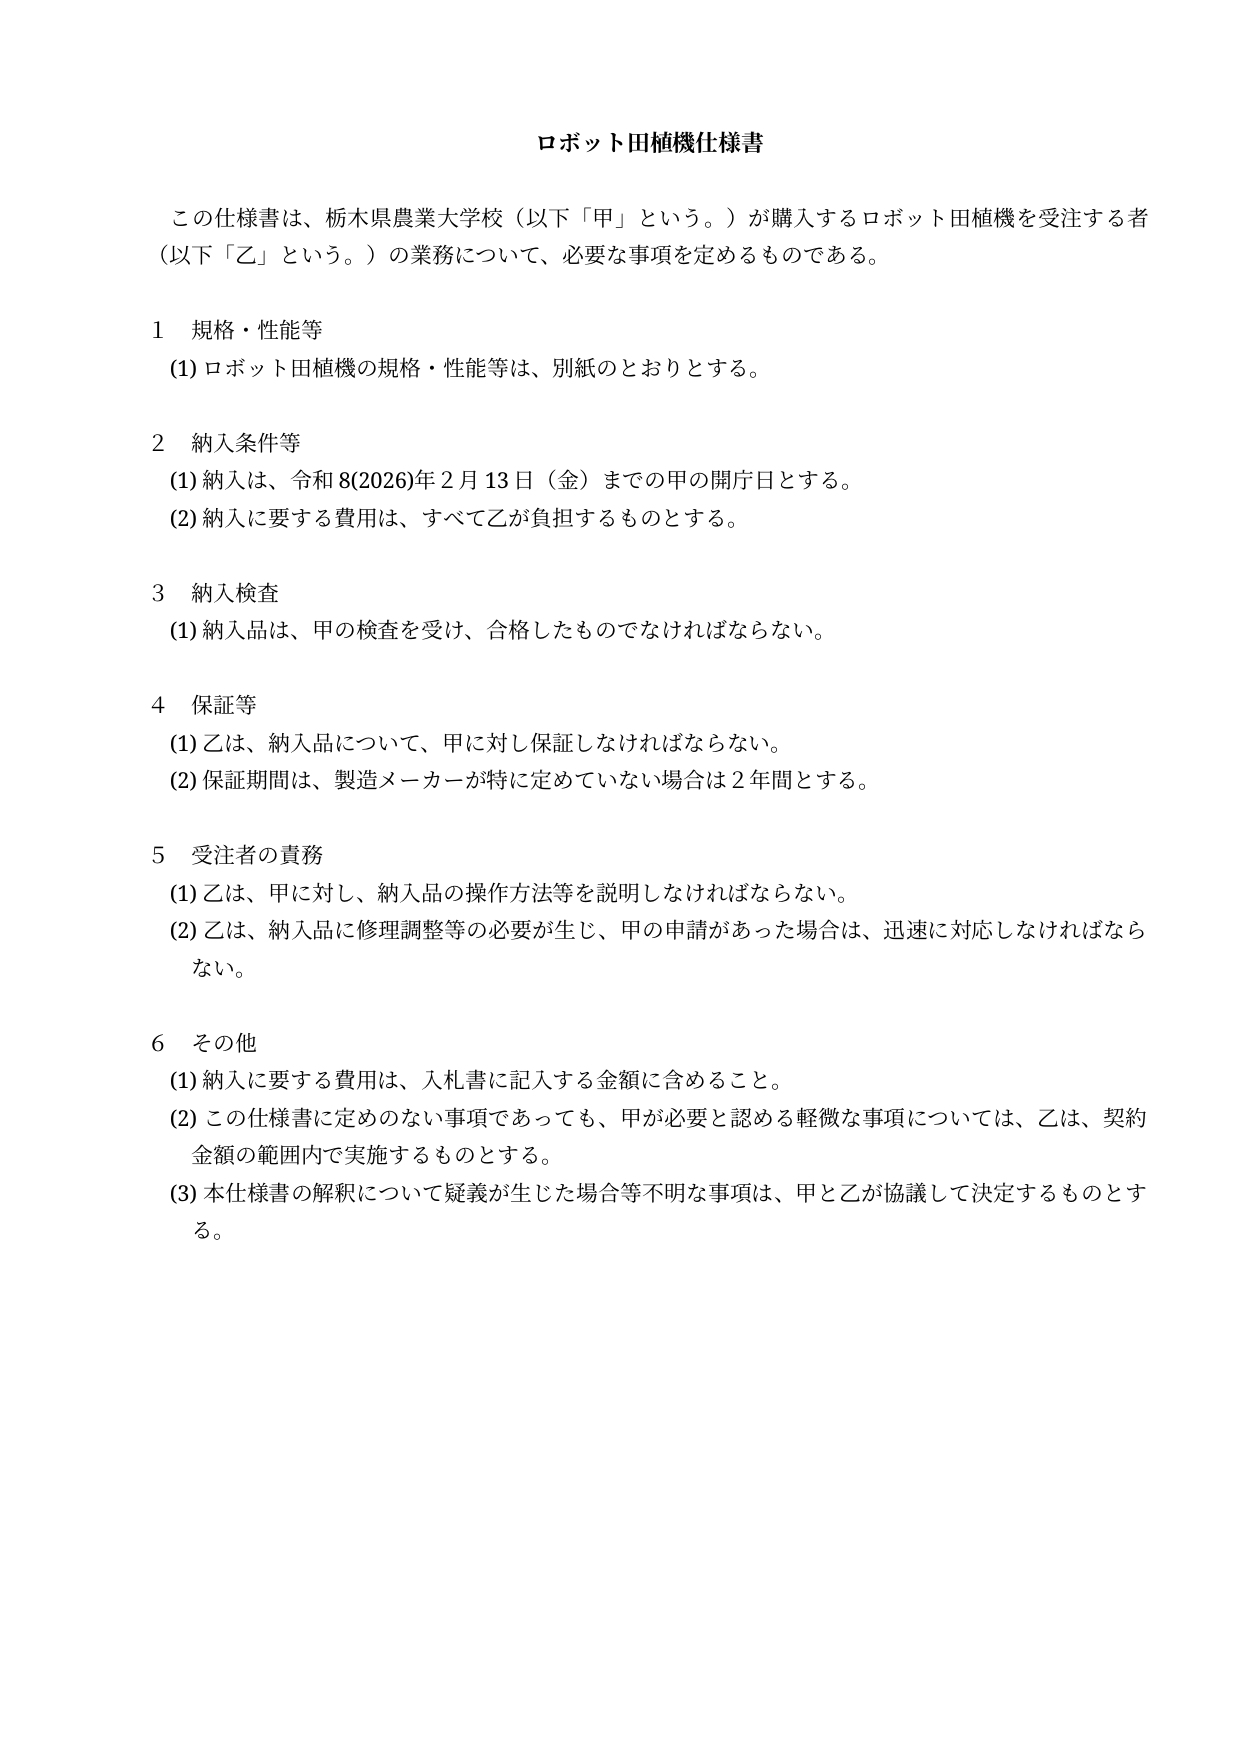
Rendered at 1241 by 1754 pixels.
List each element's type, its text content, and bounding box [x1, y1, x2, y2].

text (2) 乙は、納入品に修理調整等の必要が生じ、甲の申請があった場合は、迅速に対応しなければならない。 [169, 910, 1152, 985]
text ５ 受注者の責務 [148, 835, 1152, 873]
text (2) この仕様書に定めのない事項であっても、甲が必要と認める軽微な事項については、乙は、契約金額の範囲内で実施するものとする。 [169, 1098, 1152, 1173]
text (1) 納入品は、甲の検査を受け、合格したものでなければならない。 [169, 610, 1152, 648]
text ４ 保証等 [148, 685, 1152, 723]
text ロボット田植機仕様書 [148, 123, 1152, 160]
text (3) 本仕様書の解釈について疑義が生じた場合等不明な事項は、甲と乙が協議して決定するものとする。 [169, 1173, 1152, 1248]
text ３ 納入検査 [148, 573, 1152, 610]
text １ 規格・性能等 [148, 310, 1152, 348]
text (2) 納入に要する費用は、すべて乙が負担するものとする。 [169, 498, 1152, 535]
text ２ 納入条件等 [148, 423, 1152, 460]
text ６ その他 [148, 1023, 1152, 1060]
text この仕様書は、栃木県農業大学校（以下「甲」という。）が購入するロボット田植機を受注する者（以下「乙」という。）の業務について、必要な事項を定めるものである。 [148, 198, 1152, 273]
text (1) ロボット田植機の規格・性能等は、別紙のとおりとする。 [169, 348, 1152, 385]
text (1) 納入は、令和8(2026)年２月13日（金）までの甲の開庁日とする。 [169, 460, 1152, 498]
text (2) 保証期間は、製造メーカーが特に定めていない場合は２年間とする。 [169, 760, 1152, 798]
text (1) 乙は、納入品について、甲に対し保証しなければならない。 [169, 723, 1152, 760]
text (1) 乙は、甲に対し、納入品の操作方法等を説明しなければならない。 [169, 873, 1152, 910]
text (1) 納入に要する費用は、入札書に記入する金額に含めること。 [169, 1060, 1152, 1098]
